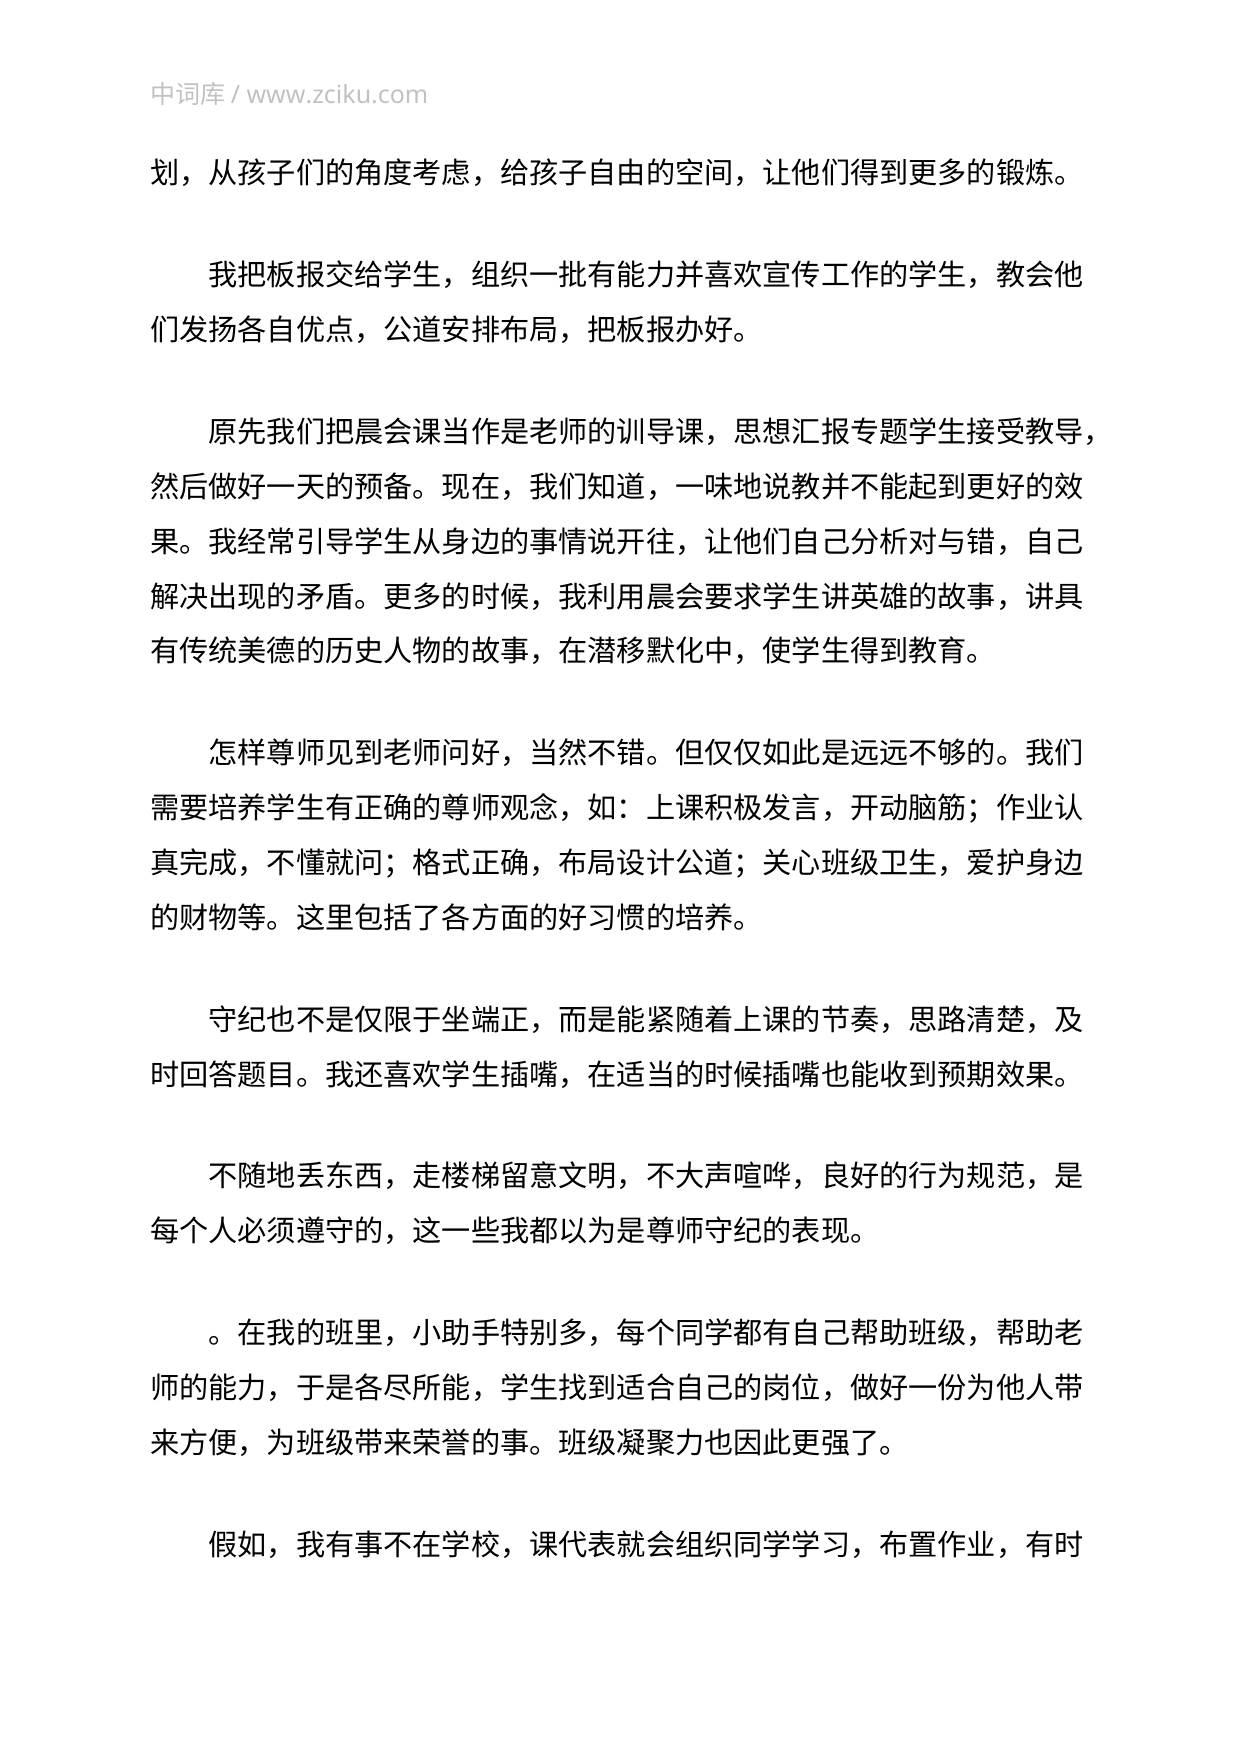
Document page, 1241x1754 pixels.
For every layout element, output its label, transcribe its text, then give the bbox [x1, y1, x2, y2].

text 怎样尊师见到老师问好，当然不错。但仅仅如此是远远不够的。我们需要培养学生有正确的尊师观念，如：上课积极发言，开动脑筋；作业认真完成，不懂就问；格式正确，布局设计公道；关心班级卫生，爱护身边的财物等。这里包括了各方面的好习惯的培养。 [150, 730, 1090, 937]
text 。在我的班里，小助手特别多，每个同学都有自己帮助班级，帮助老师的能力，于是各尽所能，学生找到适合自己的岗位，做好一份为他人带来方便，为班级带来荣誉的事。班级凝聚力也因此更强了。 [150, 1309, 1090, 1462]
text 不随地丢东西，走楼梯留意文明，不大声喧哗，良好的行为规范，是每个人必须遵守的，这一些我都以为是尊师守纪的表现。 [150, 1153, 1090, 1250]
text 守纪也不是仅限于坐端正，而是能紧随着上课的节奏，思路清楚，及时回答题目。我还喜欢学生插嘴，在适当的时候插嘴也能收到预期效果。 [150, 996, 1090, 1093]
text 原先我们把晨会课当作是老师的训导课，思想汇报专题学生接受教导，然后做好一天的预备。现在，我们知道，一味地说教并不能起到更好的效果。我经常引导学生从身边的事情说开往，让他们自己分析对与错，自己解决出现的矛盾。更多的时候，我利用晨会要求学生讲英雄的故事，讲具有传统美德的历史人物的故事，在潜移默化中，使学生得到教育。 [150, 408, 1090, 670]
text 我把板报交给学生，组织一批有能力并喜欢宣传工作的学生，教会他们发扬各自优点，公道安排布局，把板报办好。 [150, 252, 1090, 349]
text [150, 1521, 1090, 1563]
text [150, 150, 1090, 192]
